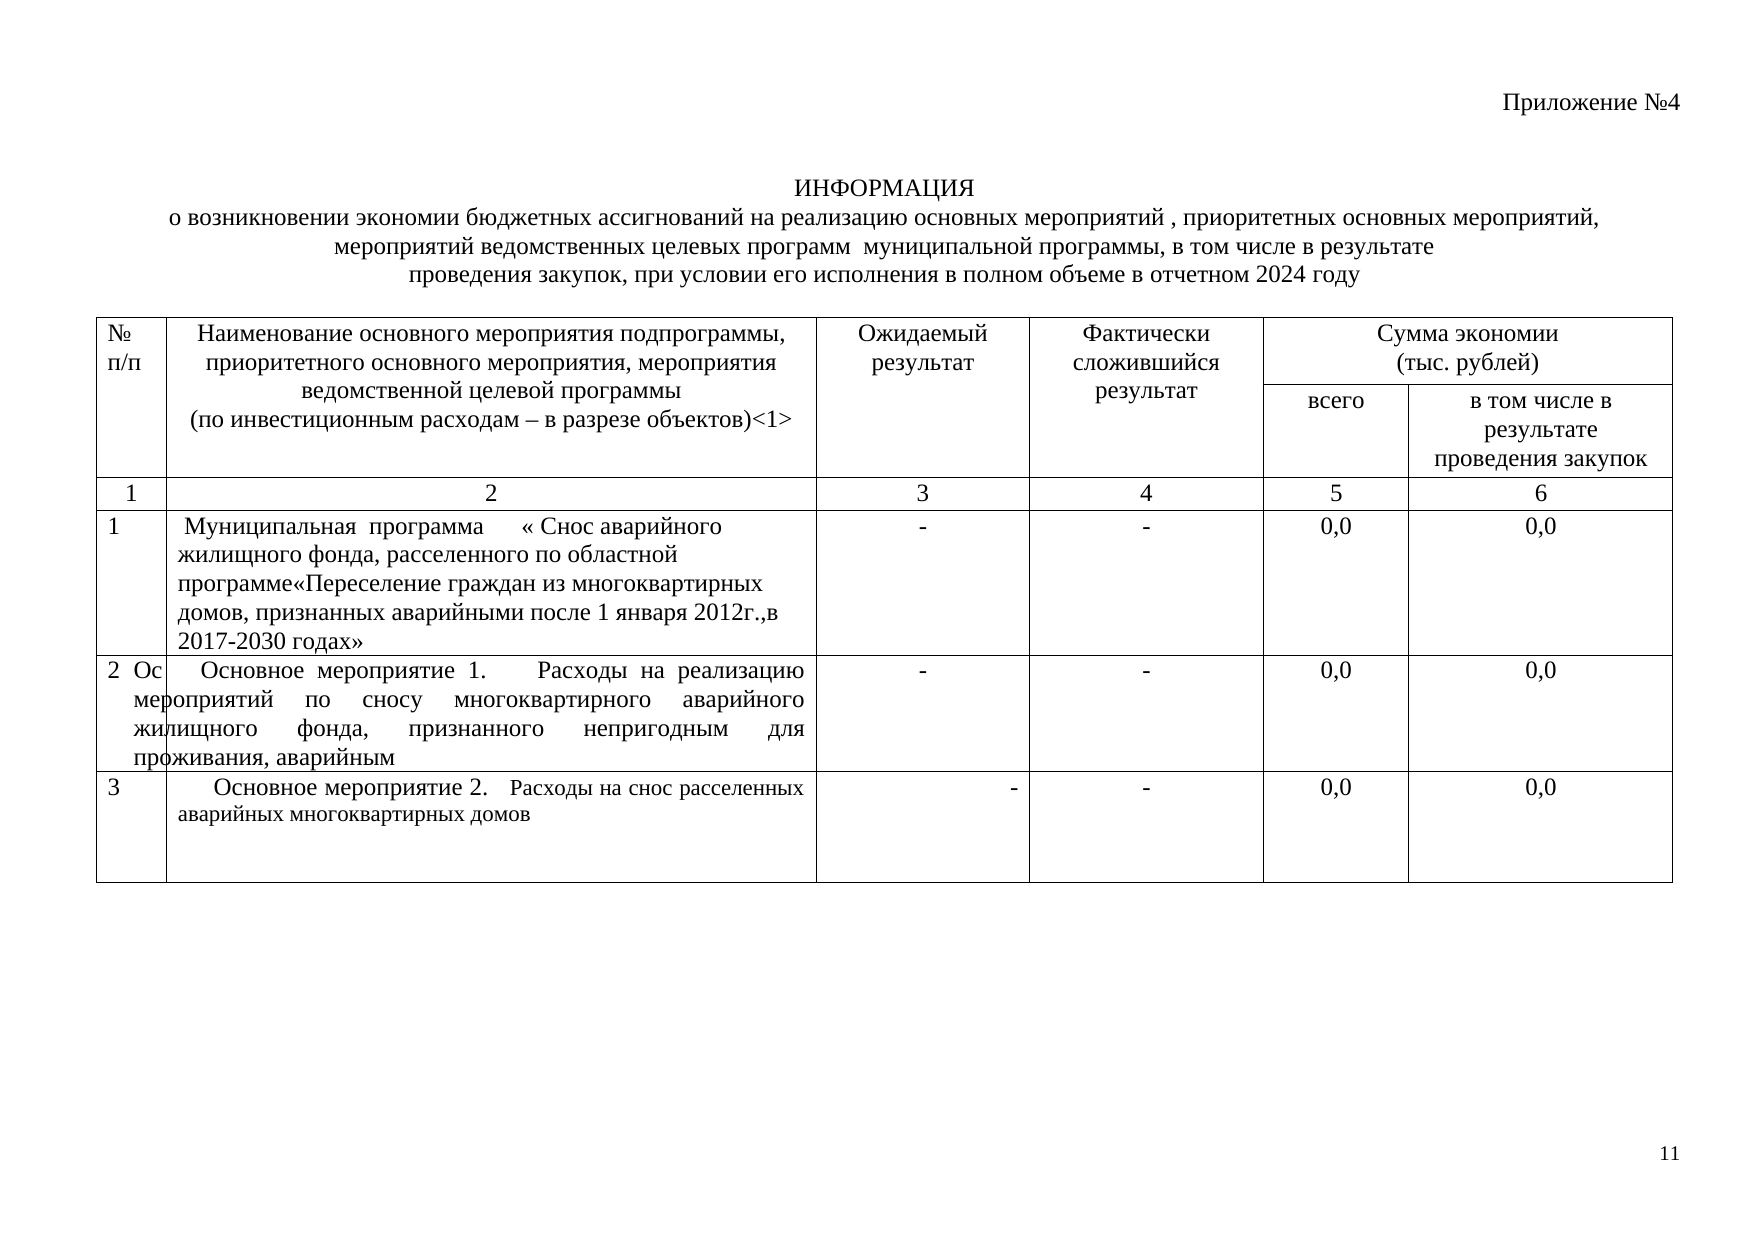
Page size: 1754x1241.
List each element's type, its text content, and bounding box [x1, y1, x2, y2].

subtitle проведения закупок, при условии его исполнения в полном объеме в отчетном 2024 году [89, 259, 1680, 288]
table_cell 6 [1409, 478, 1672, 510]
table_cell 0,0 [1409, 772, 1672, 882]
table_cell 5 [1264, 478, 1408, 510]
table_cell - [1030, 772, 1263, 882]
table_cell 1 [97, 478, 166, 510]
table_cell 0,0 [1409, 511, 1672, 654]
table_cell 3 [97, 772, 166, 882]
table_cell 2 [97, 656, 166, 771]
table_header Ожидаемый результат [817, 318, 1029, 477]
table_cell - [817, 511, 1029, 654]
table_cell в том числе в результате проведения закупок [1409, 385, 1672, 477]
table_cell - [817, 772, 1029, 882]
table_header Сумма экономии (тыс. рублей) [1264, 318, 1672, 384]
table_cell Ос Основное мероприятие 1. Расходы на реализацию мероприятий по сносу многоквартирного аварийного жилищного фонда, признанного непригодным для проживания, аварийным [167, 656, 816, 771]
table_cell 4 [1030, 478, 1263, 510]
table_cell 0,0 [1264, 511, 1408, 654]
subtitle Приложение №4 [89, 87, 1680, 116]
table_cell 0,0 [1264, 772, 1408, 882]
table_cell Муниципальная программа « Снос аварийного жилищного фонда, расселенного по областной программе«Переселение граждан из многоквартирных домов, признанных аварийными после 1 января 2012г.,в 2017-2030 годах» [167, 511, 816, 654]
table_cell 1 [97, 511, 166, 654]
table_header Наименование основного мероприятия подпрограммы, приоритетного основного мероприятия, мероприятия ведомственной целевой программы (по инвестиционным расходам – в разрезе объектов)<1> [167, 318, 816, 477]
table_header № п/п [97, 318, 166, 477]
table_cell - [1030, 511, 1263, 654]
table_cell 3 [817, 478, 1029, 510]
table_cell - [1030, 656, 1263, 771]
table_cell 0,0 [1409, 656, 1672, 771]
table_cell всего [1264, 385, 1408, 477]
table_cell 0,0 [1264, 656, 1408, 771]
table_cell 2 [167, 478, 816, 510]
subtitle о возникновении экономии бюджетных ассигнований на реализацию основных мероприятий , приоритетных основных мероприятий, мероприятий ведомственных целевых программ муниципальной программы, в том числе в результате [89, 202, 1680, 259]
table_cell Основное мероприятие 2. Расходы на снос расселенных аварийных многоквартирных домов [167, 772, 816, 882]
subtitle ИНФОРМАЦИЯ [89, 173, 1680, 202]
table_header Фактически сложившийся результат [1030, 318, 1263, 477]
table_cell - [817, 656, 1029, 771]
